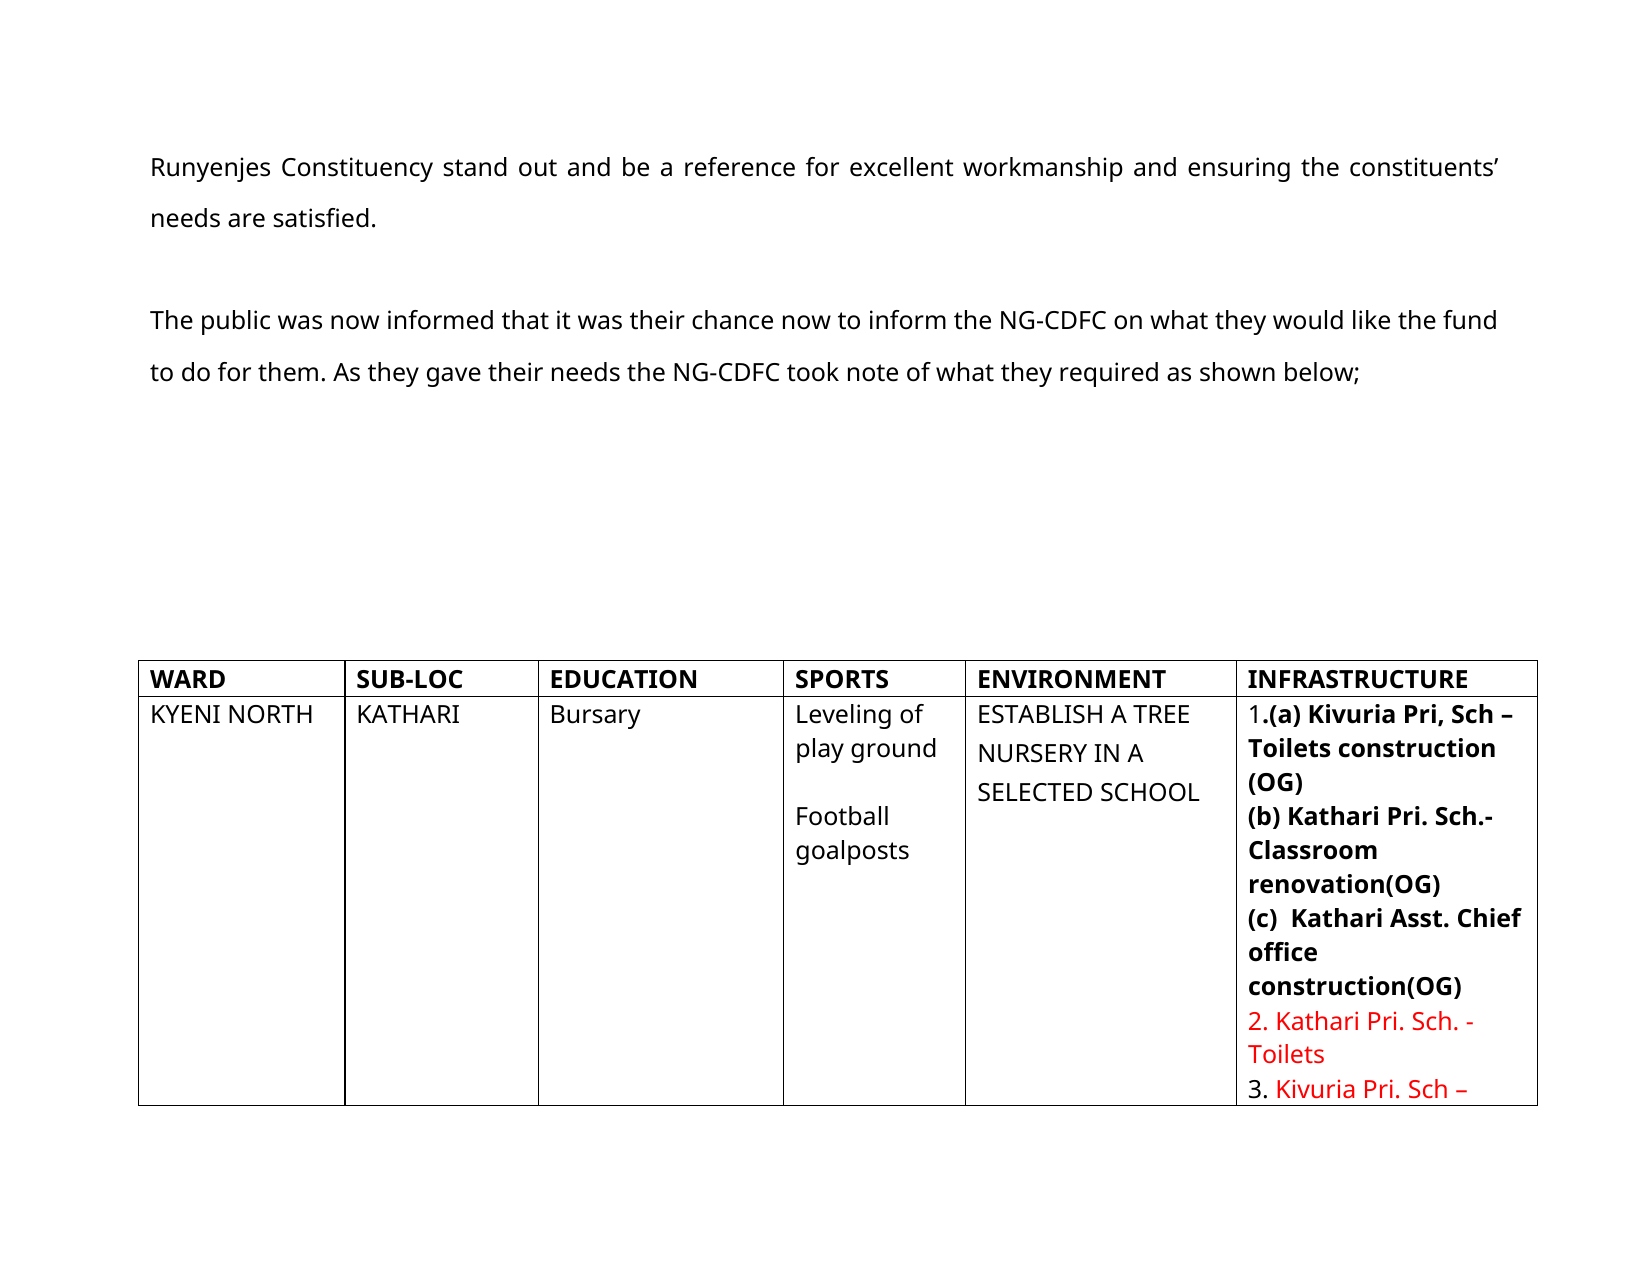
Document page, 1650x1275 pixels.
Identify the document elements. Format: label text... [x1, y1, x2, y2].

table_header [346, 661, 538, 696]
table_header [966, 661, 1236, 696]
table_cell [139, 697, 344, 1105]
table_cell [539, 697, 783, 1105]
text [150, 150, 1500, 235]
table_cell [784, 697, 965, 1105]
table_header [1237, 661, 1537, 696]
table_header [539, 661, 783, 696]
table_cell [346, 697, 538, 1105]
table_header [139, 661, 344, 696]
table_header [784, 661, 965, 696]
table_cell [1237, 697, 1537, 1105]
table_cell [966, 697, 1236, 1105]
text The public was now informed that it was their chance now to inform the NG-CDFC on what they would like the fund to do for them. As they gave their needs the NG-CDFC took note of what they required as shown below; [150, 303, 1500, 388]
